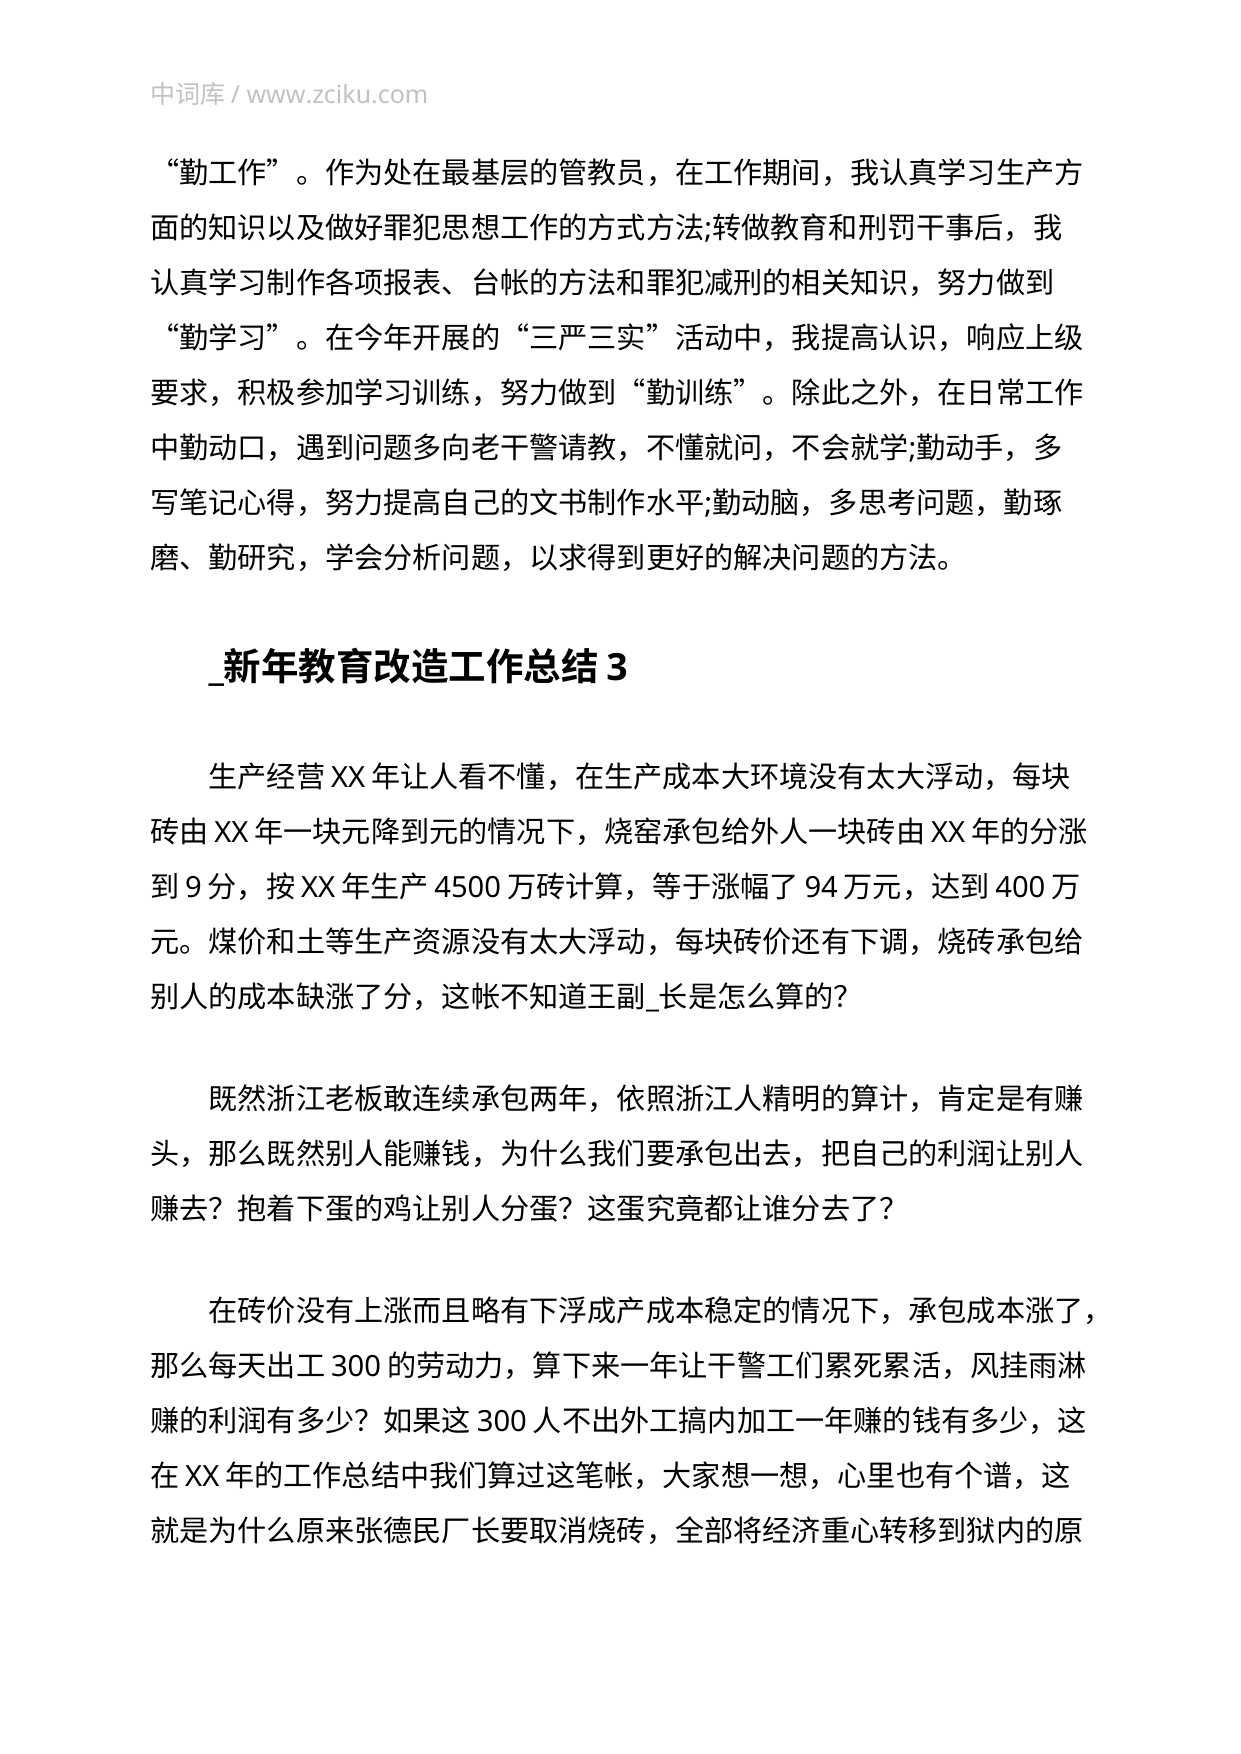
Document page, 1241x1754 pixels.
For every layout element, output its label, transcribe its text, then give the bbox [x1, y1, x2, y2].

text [150, 150, 1090, 577]
text 既然浙江老板敢连续承包两年，依照浙江人精明的算计，肯定是有赚头，那么既然别人能赚钱，为什么我们要承包出去，把自己的利润让别人赚去？抱着下蛋的鸡让别人分蛋？这蛋究竟都让谁分去了？ [150, 1076, 1090, 1228]
text _新年教育改造工作总结3 [150, 636, 1090, 691]
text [150, 1287, 1090, 1549]
text 生产经营XX年让人看不懂，在生产成本大环境没有太大浮动，每块砖由XX年一块元降到元的情况下，烧窑承包给外人一块砖由XX年的分涨到9分，按XX年生产4500万砖计算，等于涨幅了94万元，达到400万元。煤价和土等生产资源没有太大浮动，每块砖价还有下调，烧砖承包给别人的成本缺涨了分，这帐不知道王副_长是怎么算的？ [150, 754, 1090, 1016]
